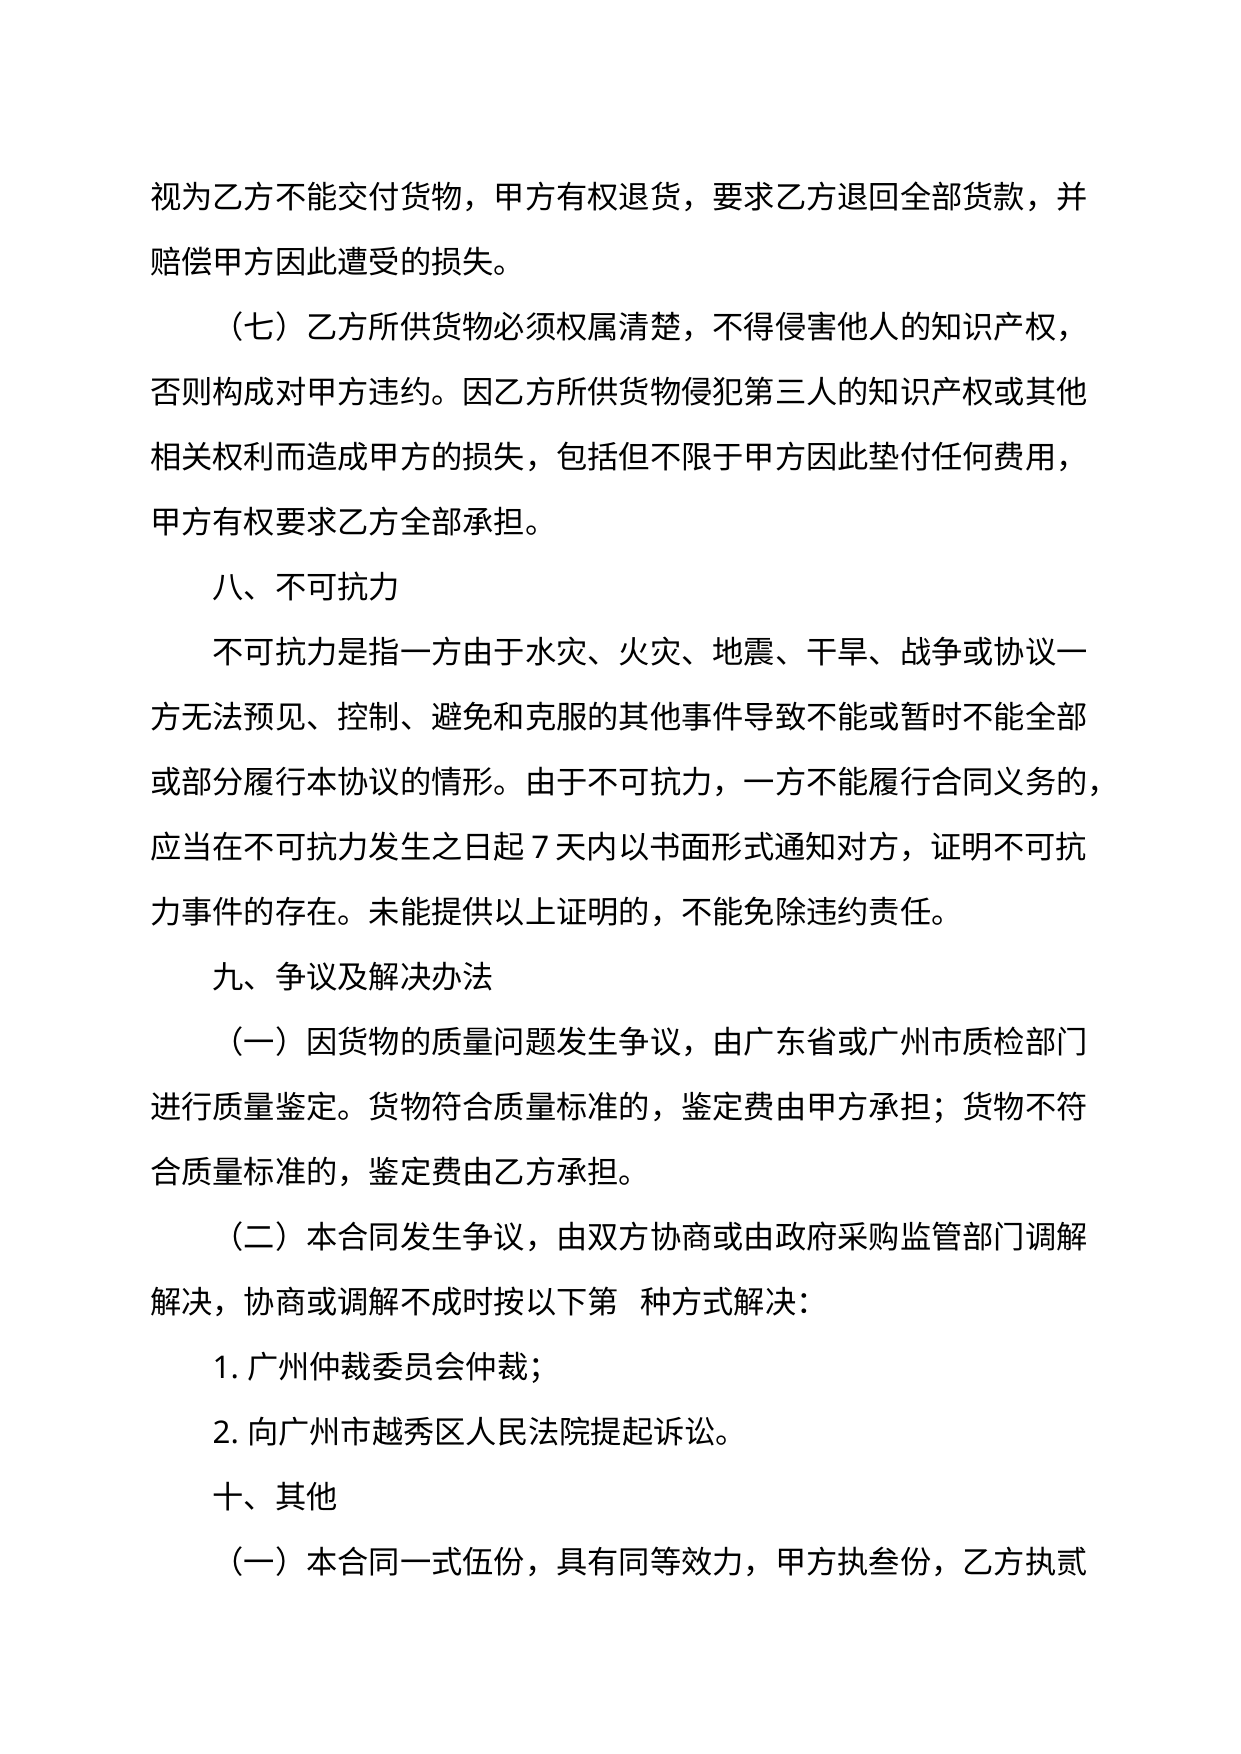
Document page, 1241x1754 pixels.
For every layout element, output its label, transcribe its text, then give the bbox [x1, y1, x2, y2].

text （一）因货物的质量问题发生争议，由广东省或广州市质检部门进行质量鉴定。货物符合质量标准的，鉴定费由甲方承担；货物不符合质量标准的，鉴定费由乙方承担。 [150, 1007, 1090, 1202]
text 不可抗力是指一方由于水灾、火灾、地震、干旱、战争或协议一方无法预见、控制、避免和克服的其他事件导致不能或暂时不能全部或部分履行本协议的情形。由于不可抗力，一方不能履行合同义务的，应当在不可抗力发生之日起7天内以书面形式通知对方，证明不可抗力事件的存在。未能提供以上证明的，不能免除违约责任。 [150, 617, 1090, 942]
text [150, 162, 1090, 292]
text （七）乙方所供货物必须权属清楚，不得侵害他人的知识产权，否则构成对甲方违约。因乙方所供货物侵犯第三人的知识产权或其他相关权利而造成甲方的损失，包括但不限于甲方因此垫付任何费用，甲方有权要求乙方全部承担。 [150, 292, 1090, 552]
text 2. 向广州市越秀区人民法院提起诉讼。 [150, 1397, 1090, 1462]
text 八、不可抗力 [150, 552, 1090, 617]
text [150, 1527, 1090, 1592]
text 九、争议及解决办法 [150, 942, 1090, 1007]
text 1. 广州仲裁委员会仲裁； [150, 1332, 1090, 1397]
text （二）本合同发生争议，由双方协商或由政府采购监管部门调解解决，协商或调解不成时按以下第 种方式解决： [150, 1202, 1090, 1332]
text 十、其他 [150, 1462, 1090, 1527]
